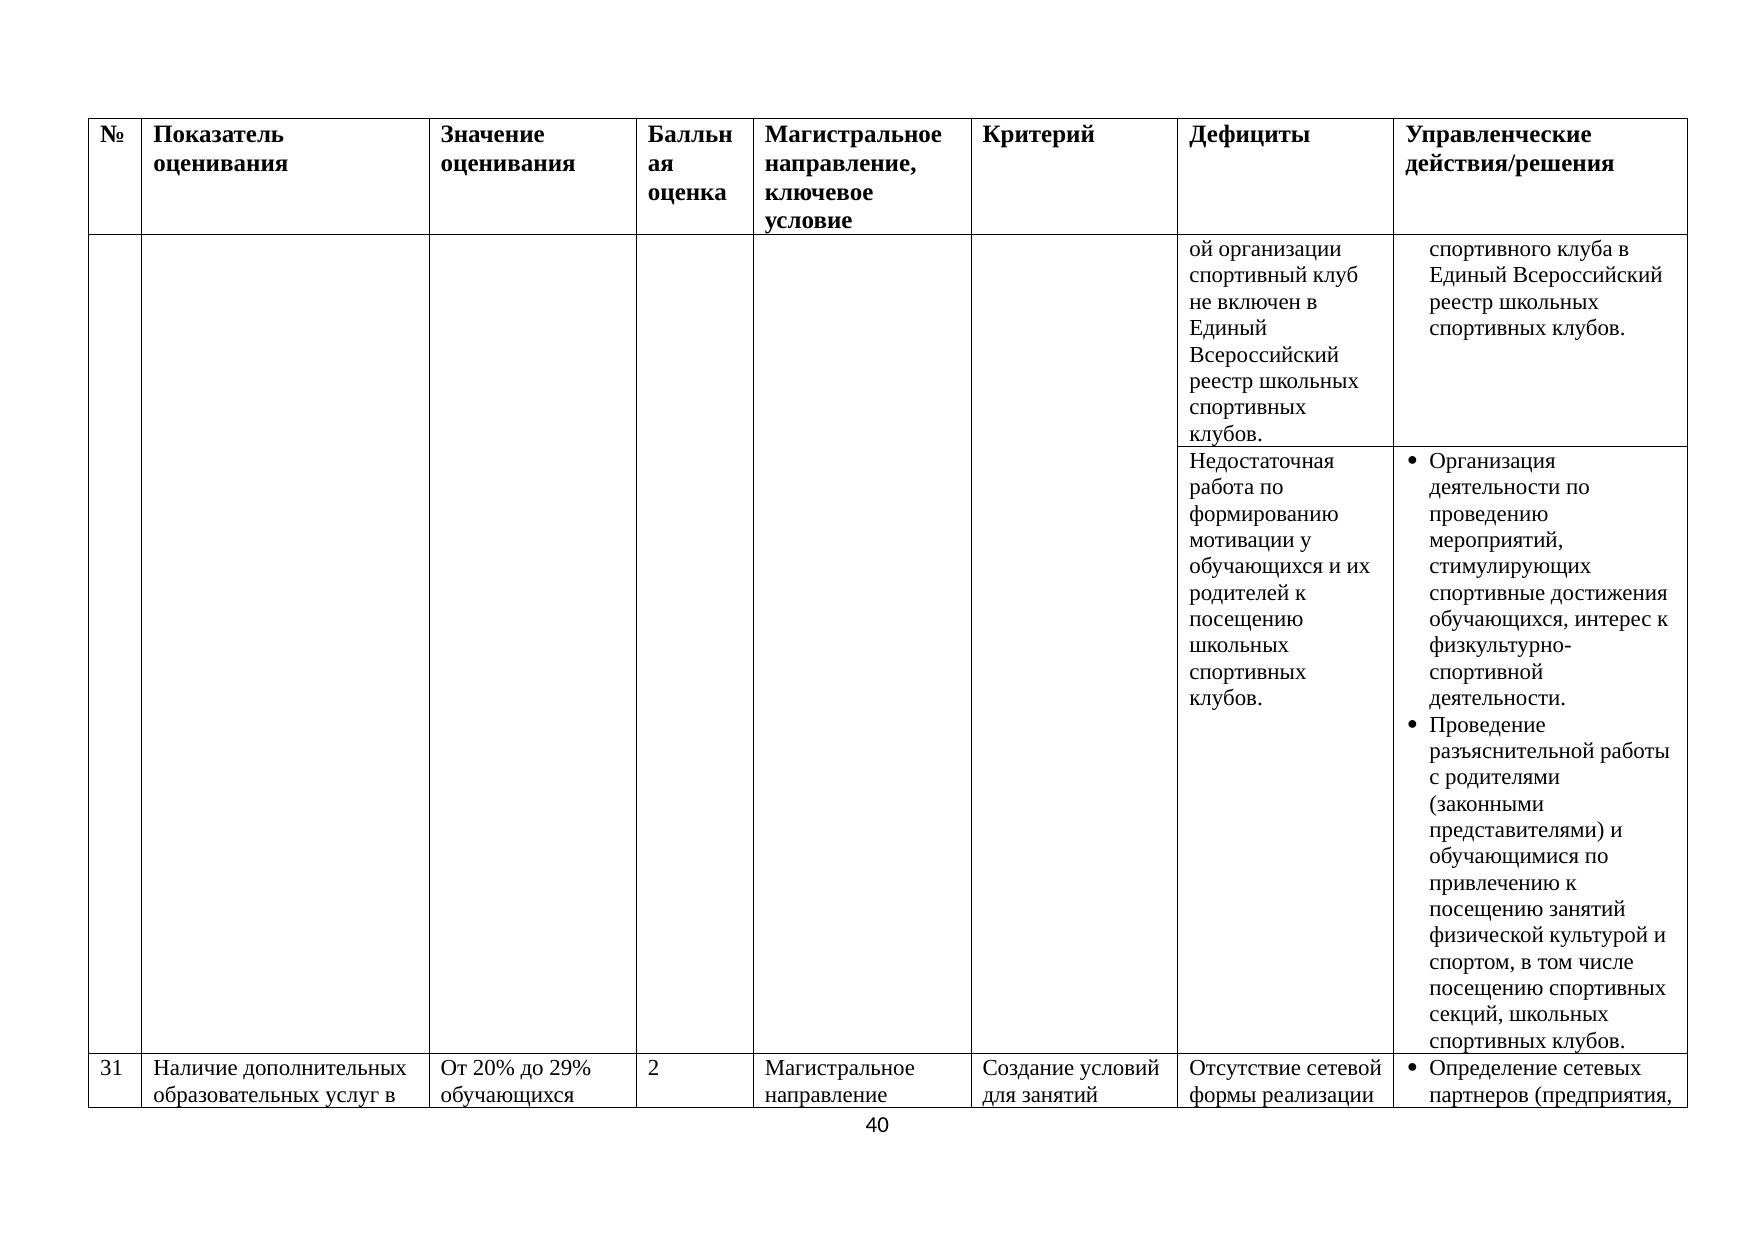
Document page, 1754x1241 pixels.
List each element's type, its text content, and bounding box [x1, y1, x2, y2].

table_header Показатель оценивания [142, 119, 429, 234]
table_header Управленческие действия/решения [1394, 119, 1687, 234]
table_cell Недостаточная работа по формированию мотивации у обучающихся и их родителей к посещению школьных спортивных клубов. [1178, 447, 1393, 1053]
table_header № [89, 119, 141, 234]
table_header Критерий [972, 119, 1177, 234]
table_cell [142, 1054, 429, 1107]
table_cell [1394, 1054, 1687, 1107]
table_header Значение оценивания [430, 119, 636, 234]
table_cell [1394, 235, 1687, 446]
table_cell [1178, 1054, 1393, 1107]
table_header Балльная оценка [637, 119, 753, 234]
table_cell Магистральное направление «Здоровье» [754, 1054, 971, 1107]
table_cell 2 [637, 1054, 753, 1107]
table_header Магистральное направление, ключевое условие [754, 119, 971, 234]
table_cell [1178, 235, 1393, 446]
table_cell 31 [89, 1054, 141, 1107]
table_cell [972, 1054, 1177, 1107]
table_header Дефициты [1178, 119, 1393, 234]
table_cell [430, 1054, 636, 1107]
table_cell Организация деятельности по проведению мероприятий, стимулирующих спортивные достижения обучающихся, интерес к физкультурно-спортивной деятельности. Проведение разъяснительной работы с родителями (законными представителями) и обучающимися по привлечению к посещению занятий физической культурой и спортом, в том числе посещению спортивных секций, школьных спортивных клубов. [1394, 447, 1687, 1053]
